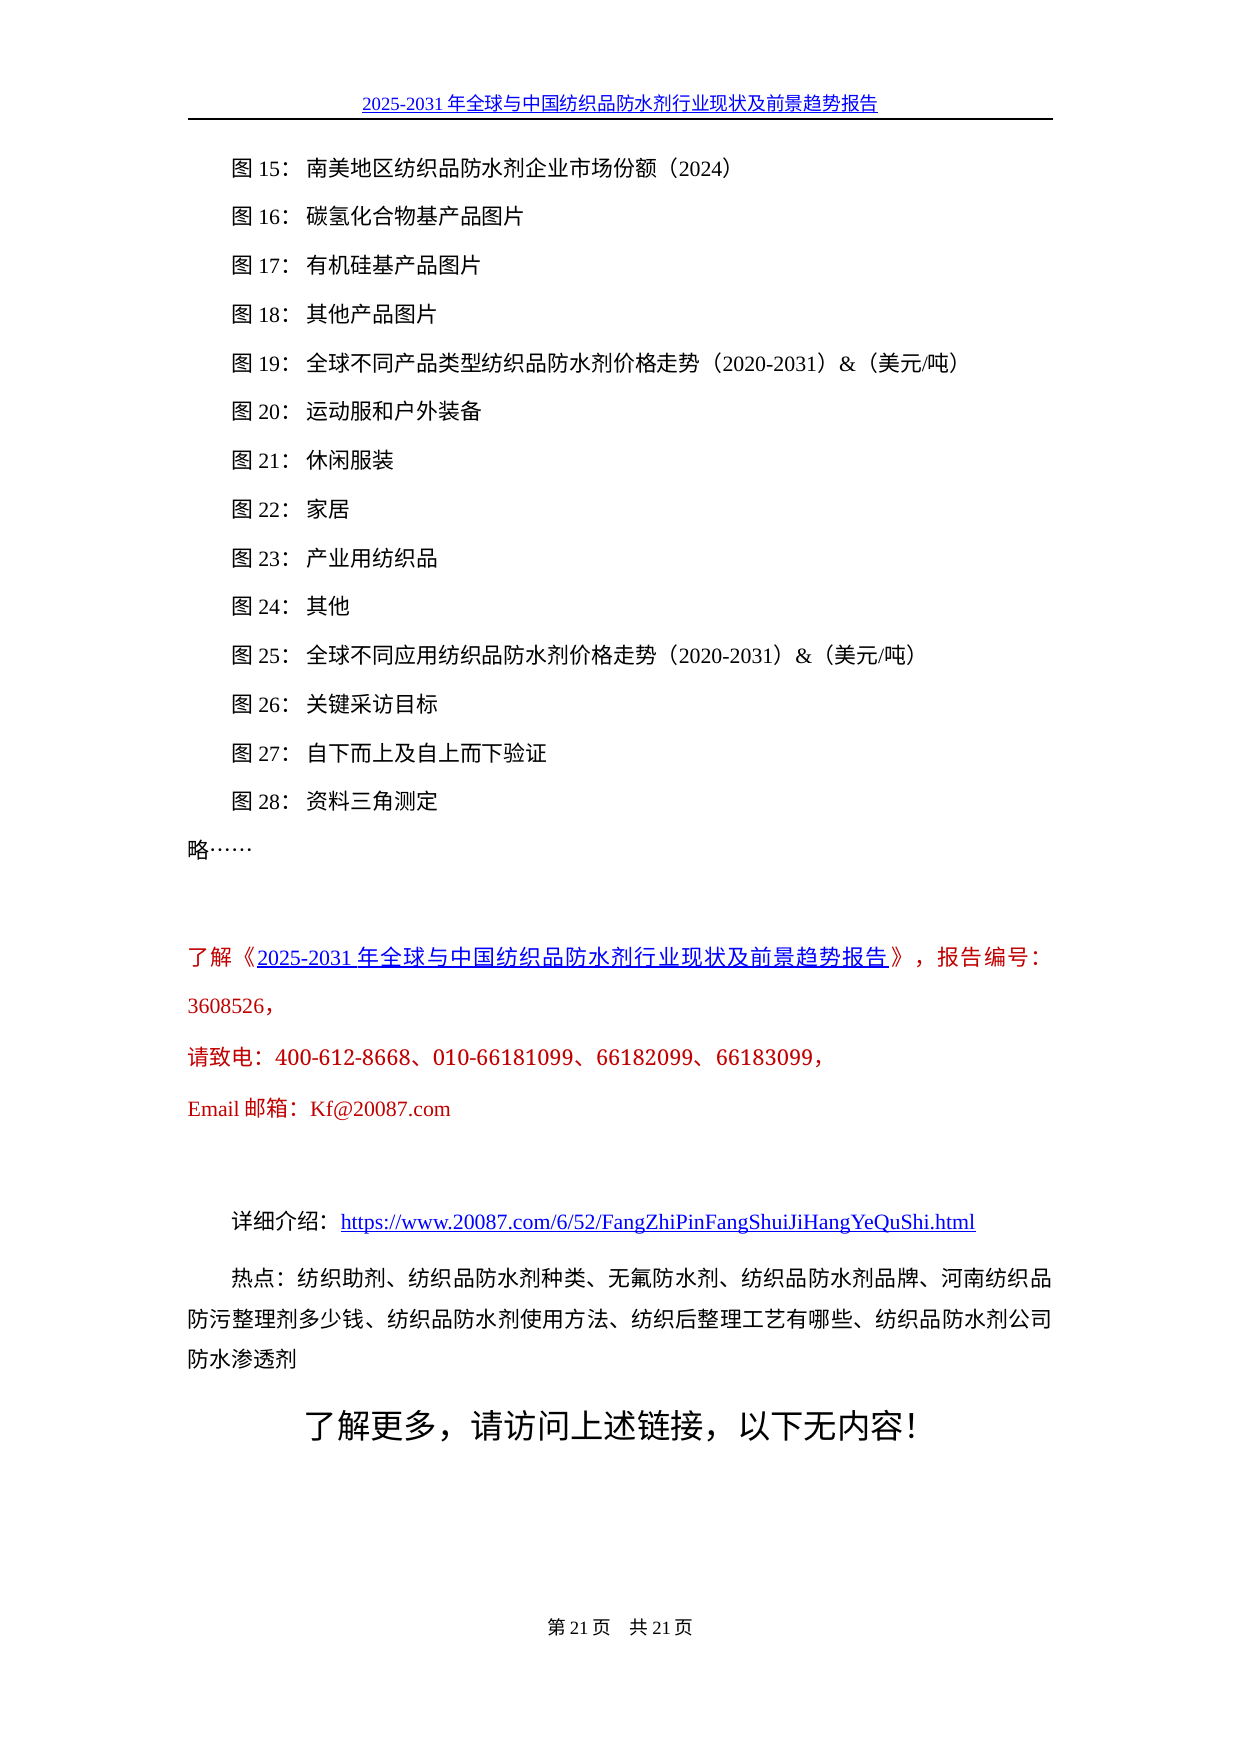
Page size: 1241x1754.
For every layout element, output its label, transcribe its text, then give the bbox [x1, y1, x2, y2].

text 请致电：400-612-8668、010-66181099、66182099、66183099， [187, 1039, 1053, 1072]
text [187, 150, 1053, 865]
text Email邮箱：Kf@20087.com [187, 1091, 1053, 1123]
title 了解更多，请访问上述链接，以下无内容！ [187, 1392, 1053, 1457]
text 热点：纺织助剂、纺织品防水剂种类、无氟防水剂、纺织品防水剂品牌、河南纺织品防污整理剂多少钱、纺织品防水剂使用方法、纺织后整理工艺有哪些、纺织品防水剂公司、防水渗透剂 [187, 1261, 1053, 1374]
text 详细介绍：https://www.20087.com/6/52/FangZhiPinFangShuiJiHangYeQuShi.html [187, 1204, 1053, 1236]
text 了解《2025-2031年全球与中国纺织品防水剂行业现状及前景趋势报告》，报告编号：3608526， [187, 939, 1053, 1020]
